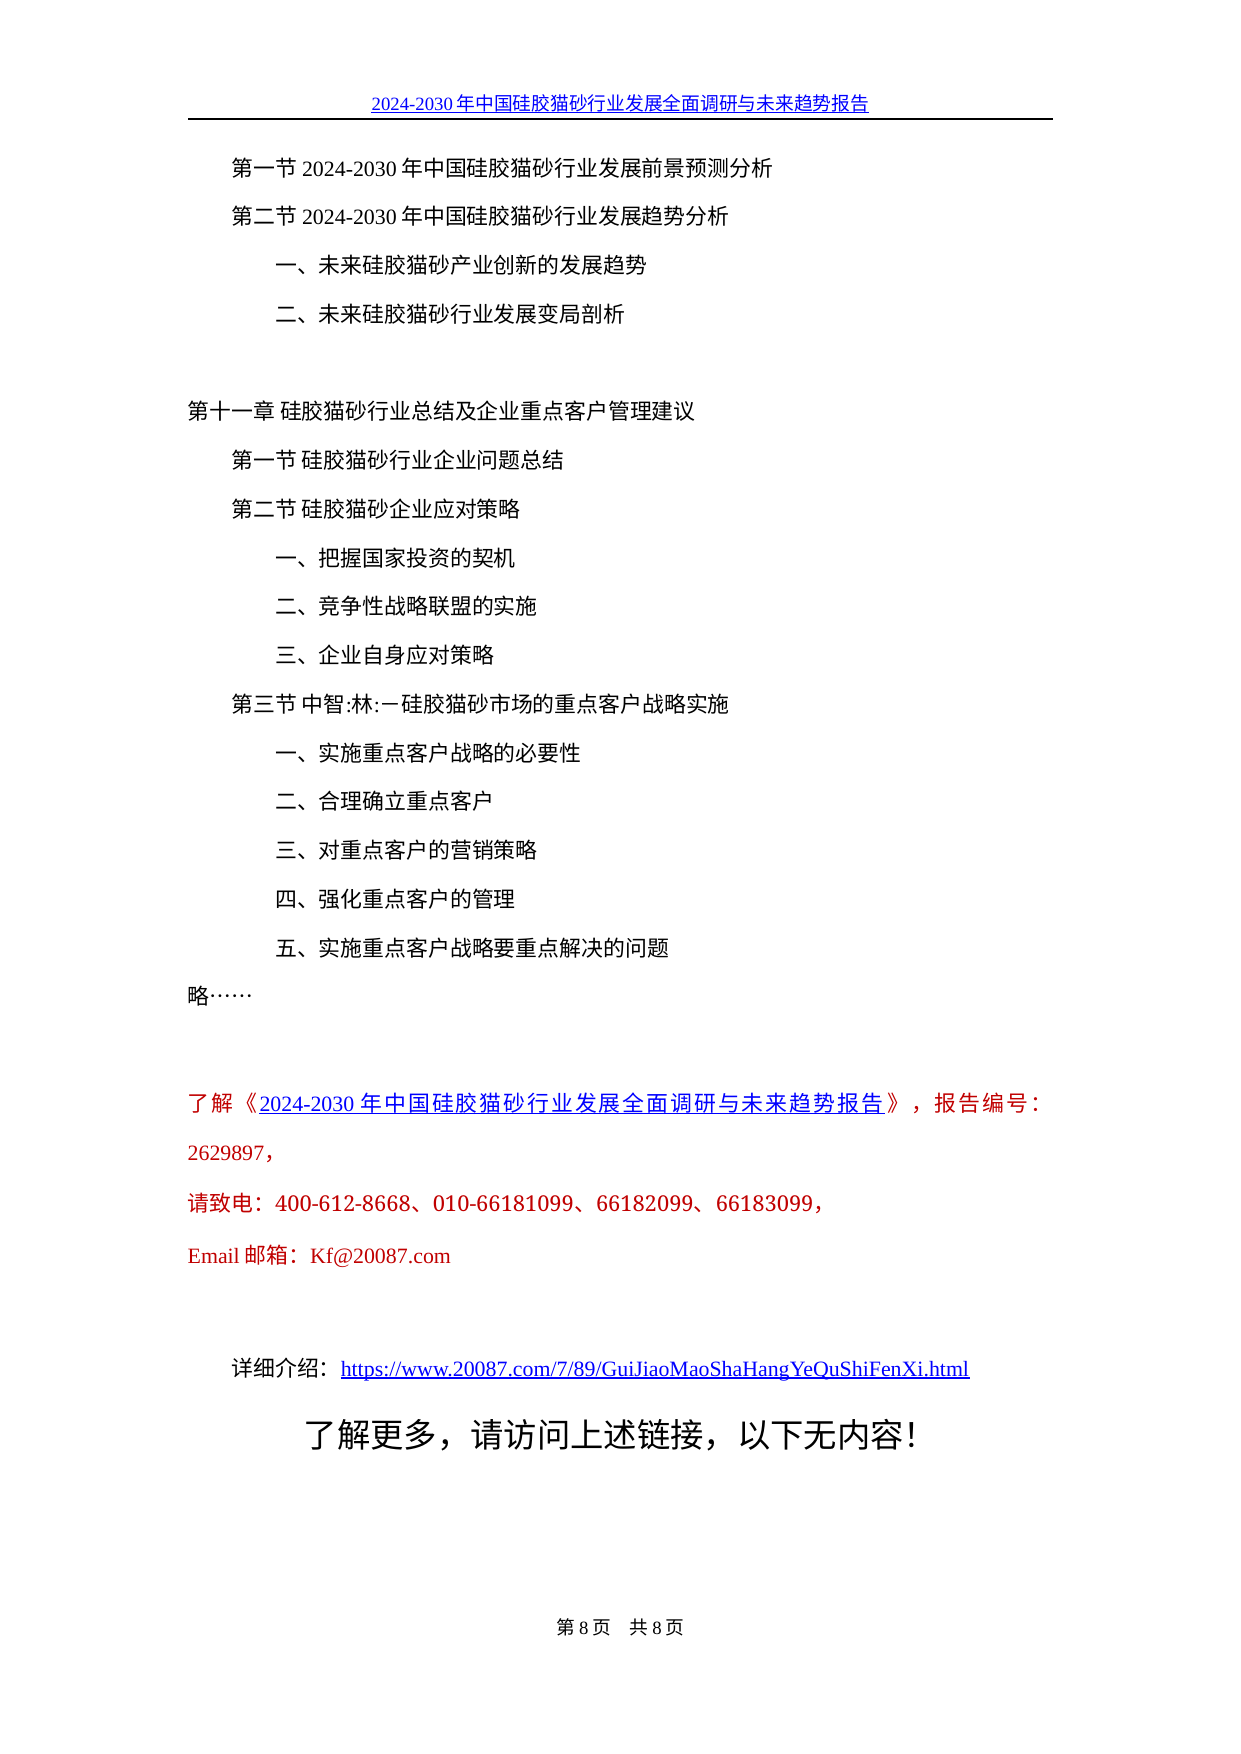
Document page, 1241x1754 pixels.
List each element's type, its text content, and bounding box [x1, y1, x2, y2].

text Email邮箱：Kf@20087.com [187, 1237, 1053, 1270]
title 了解更多，请访问上述链接，以下无内容！ [187, 1400, 1053, 1465]
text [187, 150, 1053, 1011]
text 详细介绍：https://www.20087.com/7/89/GuiJiaoMaoShaHangYeQuShiFenXi.html [187, 1350, 1053, 1383]
text 请致电：400-612-8668、010-66181099、66182099、66183099， [187, 1186, 1053, 1218]
text 了解《2024-2030年中国硅胶猫砂行业发展全面调研与未来趋势报告》，报告编号：2629897， [187, 1085, 1053, 1167]
